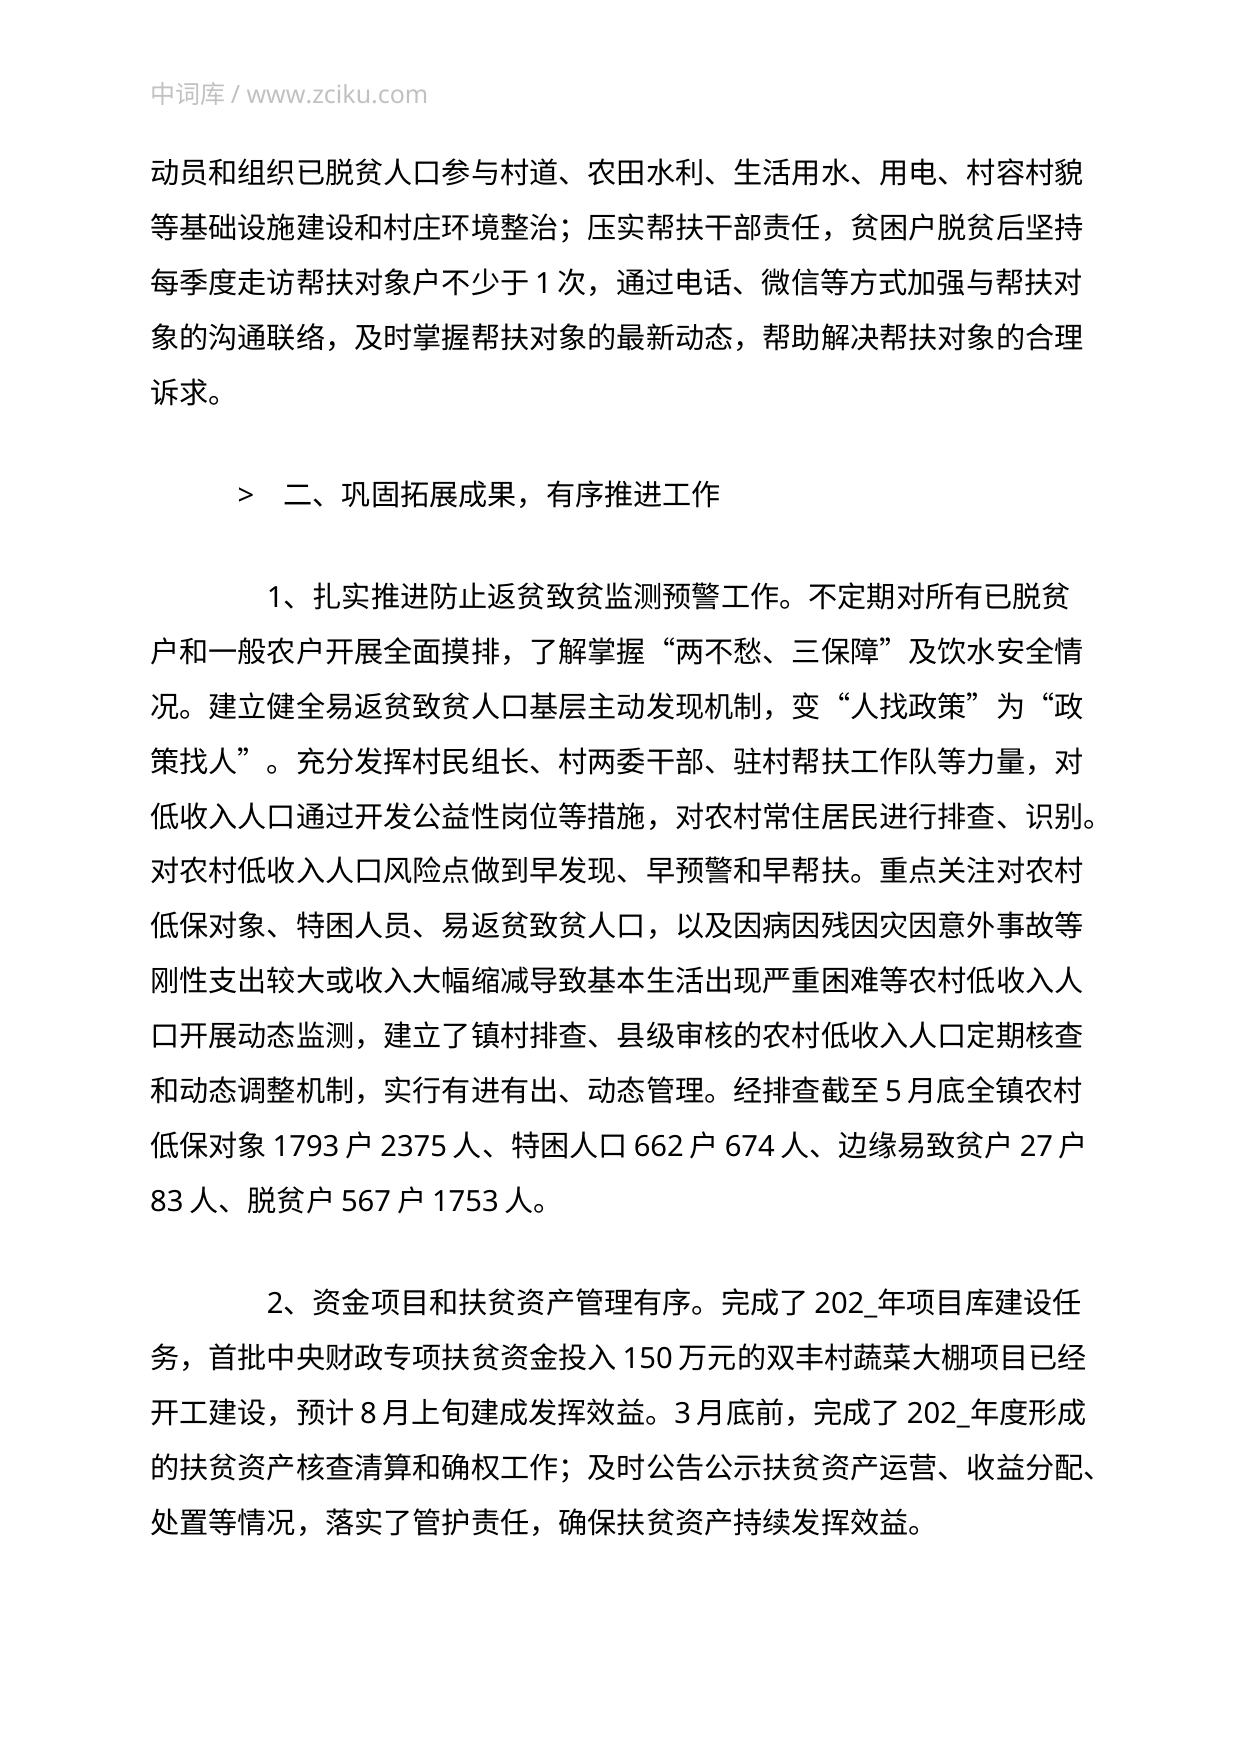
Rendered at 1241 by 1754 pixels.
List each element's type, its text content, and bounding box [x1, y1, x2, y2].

text 2、资金项目和扶贫资产管理有序。完成了202_年项目库建设任务，首批中央财政专项扶贫资金投入150万元的双丰村蔬菜大棚项目已经开工建设，预计8月上旬建成发挥效益。3月底前，完成了202_年度形成的扶贫资产核查清算和确权工作；及时公告公示扶贫资产运营、收益分配、处置等情况，落实了管护责任，确保扶贫资产持续发挥效益。 [150, 1279, 1090, 1542]
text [150, 150, 1090, 412]
text > 二、巩固拓展成果，有序推进工作 [150, 471, 1090, 514]
text 1、扎实推进防止返贫致贫监测预警工作。不定期对所有已脱贫户和一般农户开展全面摸排，了解掌握“两不愁、三保障”及饮水安全情况。建立健全易返贫致贫人口基层主动发现机制，变“人找政策”为“政策找人”。充分发挥村民组长、村两委干部、驻村帮扶工作队等力量，对低收入人口通过开发公益性岗位等措施，对农村常住居民进行排查、识别。对农村低收入人口风险点做到早发现、早预警和早帮扶。重点关注对农村低保对象、特困人员、易返贫致贫人口，以及因病因残因灾因意外事故等刚性支出较大或收入大幅缩减导致基本生活出现严重困难等农村低收入人口开展动态监测，建立了镇村排查、县级审核的农村低收入人口定期核查和动态调整机制，实行有进有出、动态管理。经排查截至5月底全镇农村低保对象1793户2375人、特困人口662户674人、边缘易致贫户27户83人、脱贫户567户1753人。 [150, 573, 1090, 1220]
